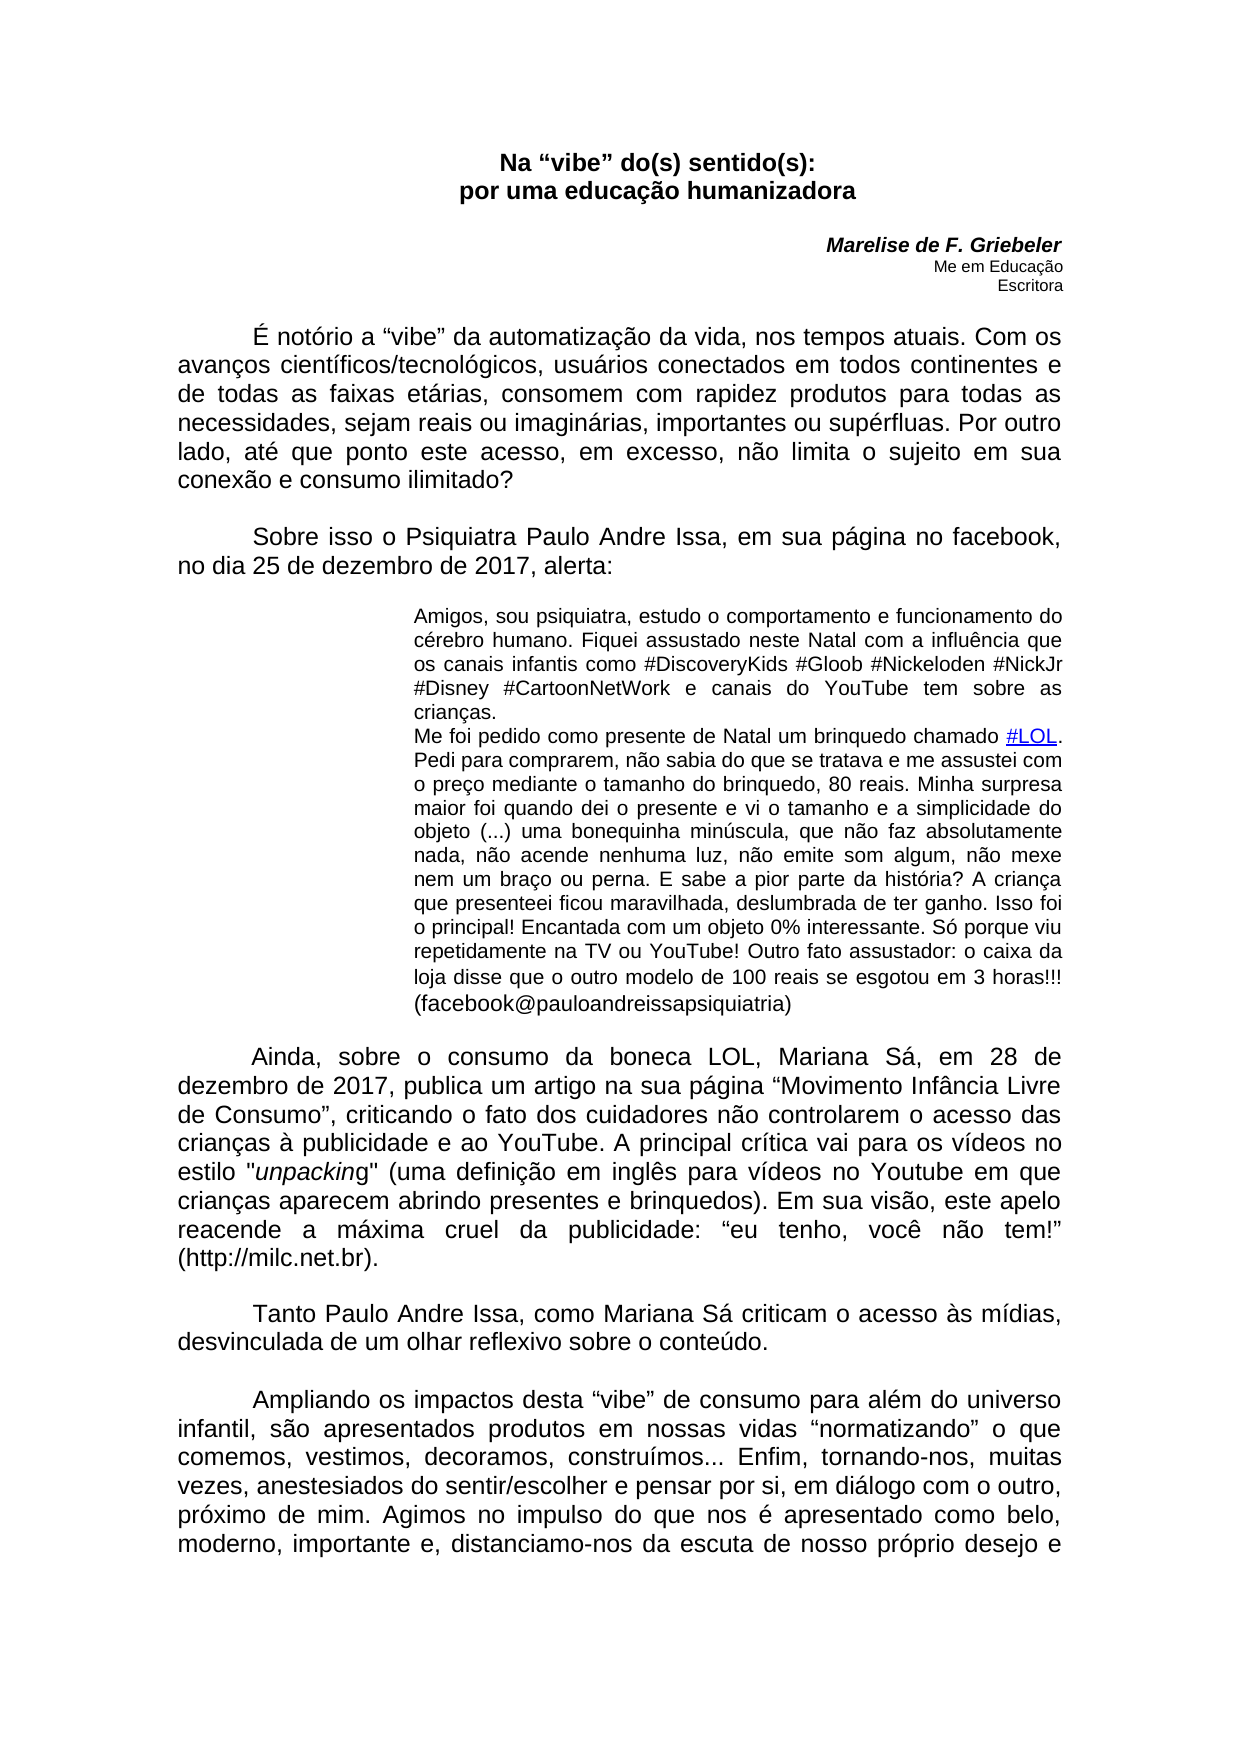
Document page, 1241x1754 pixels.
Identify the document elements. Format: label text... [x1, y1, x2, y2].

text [177, 1385, 1063, 1557]
text Me foi pedido como presente de Natal um brinquedo chamado #LOL. Pedi para comprarem, não sabia do que se tratava e me assustei com o preço mediante o tamanho do brinquedo, 80 reais. Minha surpresa maior foi quando dei o presente e vi o tamanho e a simplicidade do objeto (...) uma bonequinha minúscula, que não faz absolutamente nada, não acende nenhuma luz, não emite som algum, não mexe nem um braço ou perna. E sabe a pior parte da história? A criança que presenteei ficou maravilhada, deslumbrada de ter ganho. Isso foi o principal! Encantada com um objeto 0% interessante. Só porque viu repetidamente na TV ou YouTube! Outro fato assustador: o caixa da loja disse que o outro modelo de 100 reais se esgotou em 3 horas!!! (facebook@pauloandreissapsiquiatria) [413, 723, 1063, 1016]
text por uma educação humanizadora [177, 176, 1063, 205]
text Me em Educação [177, 257, 1063, 276]
text Na “vibe” do(s) sentido(s): [177, 148, 1063, 176]
text Escritora [177, 276, 1063, 295]
text Ainda, sobre o consumo da boneca LOL, Mariana Sá, em 28 de dezembro de 2017, publica um artigo na sua página “Movimento Infância Livre de Consumo”, criticando o fato dos cuidadores não controlarem o acesso das crianças à publicidade e ao YouTube. A principal crítica vai para os vídeos no estilo "unpacking" (uma definição em inglês para vídeos no Youtube em que crianças aparecem abrindo presentes e brinquedos). Em sua visão, este apelo reacende a máxima cruel da publicidade: “eu tenho, você não tem!” (http://milc.net.br). [177, 1042, 1063, 1272]
text É notório a “vibe” da automatização da vida, nos tempos atuais. Com os avanços científicos/tecnológicos, usuários conectados em todos continentes e de todas as faixas etárias, consomem com rapidez produtos para todas as necessidades, sejam reais ou imaginárias, importantes ou supérfluas. Por outro lado, até que ponto este acesso, em excesso, não limita o sujeito em sua conexão e consumo ilimitado? [177, 322, 1063, 494]
text Marelise de F. Griebeler [177, 233, 1063, 257]
text Tanto Paulo Andre Issa, como Mariana Sá criticam o acesso às mídias, desvinculada de um olhar reflexivo sobre o conteúdo. [177, 1298, 1063, 1356]
text Sobre isso o Psiquiatra Paulo Andre Issa, em sua página no facebook, no dia 25 de dezembro de 2017, alerta: [177, 522, 1063, 580]
text Amigos, sou psiquiatra, estudo o comportamento e funcionamento do cérebro humano. Fiquei assustado neste Natal com a influência que os canais infantis como #DiscoveryKids #Gloob #Nickeloden #NickJr #Disney #CartoonNetWork e canais do YouTube tem sobre as crianças. [413, 604, 1063, 723]
